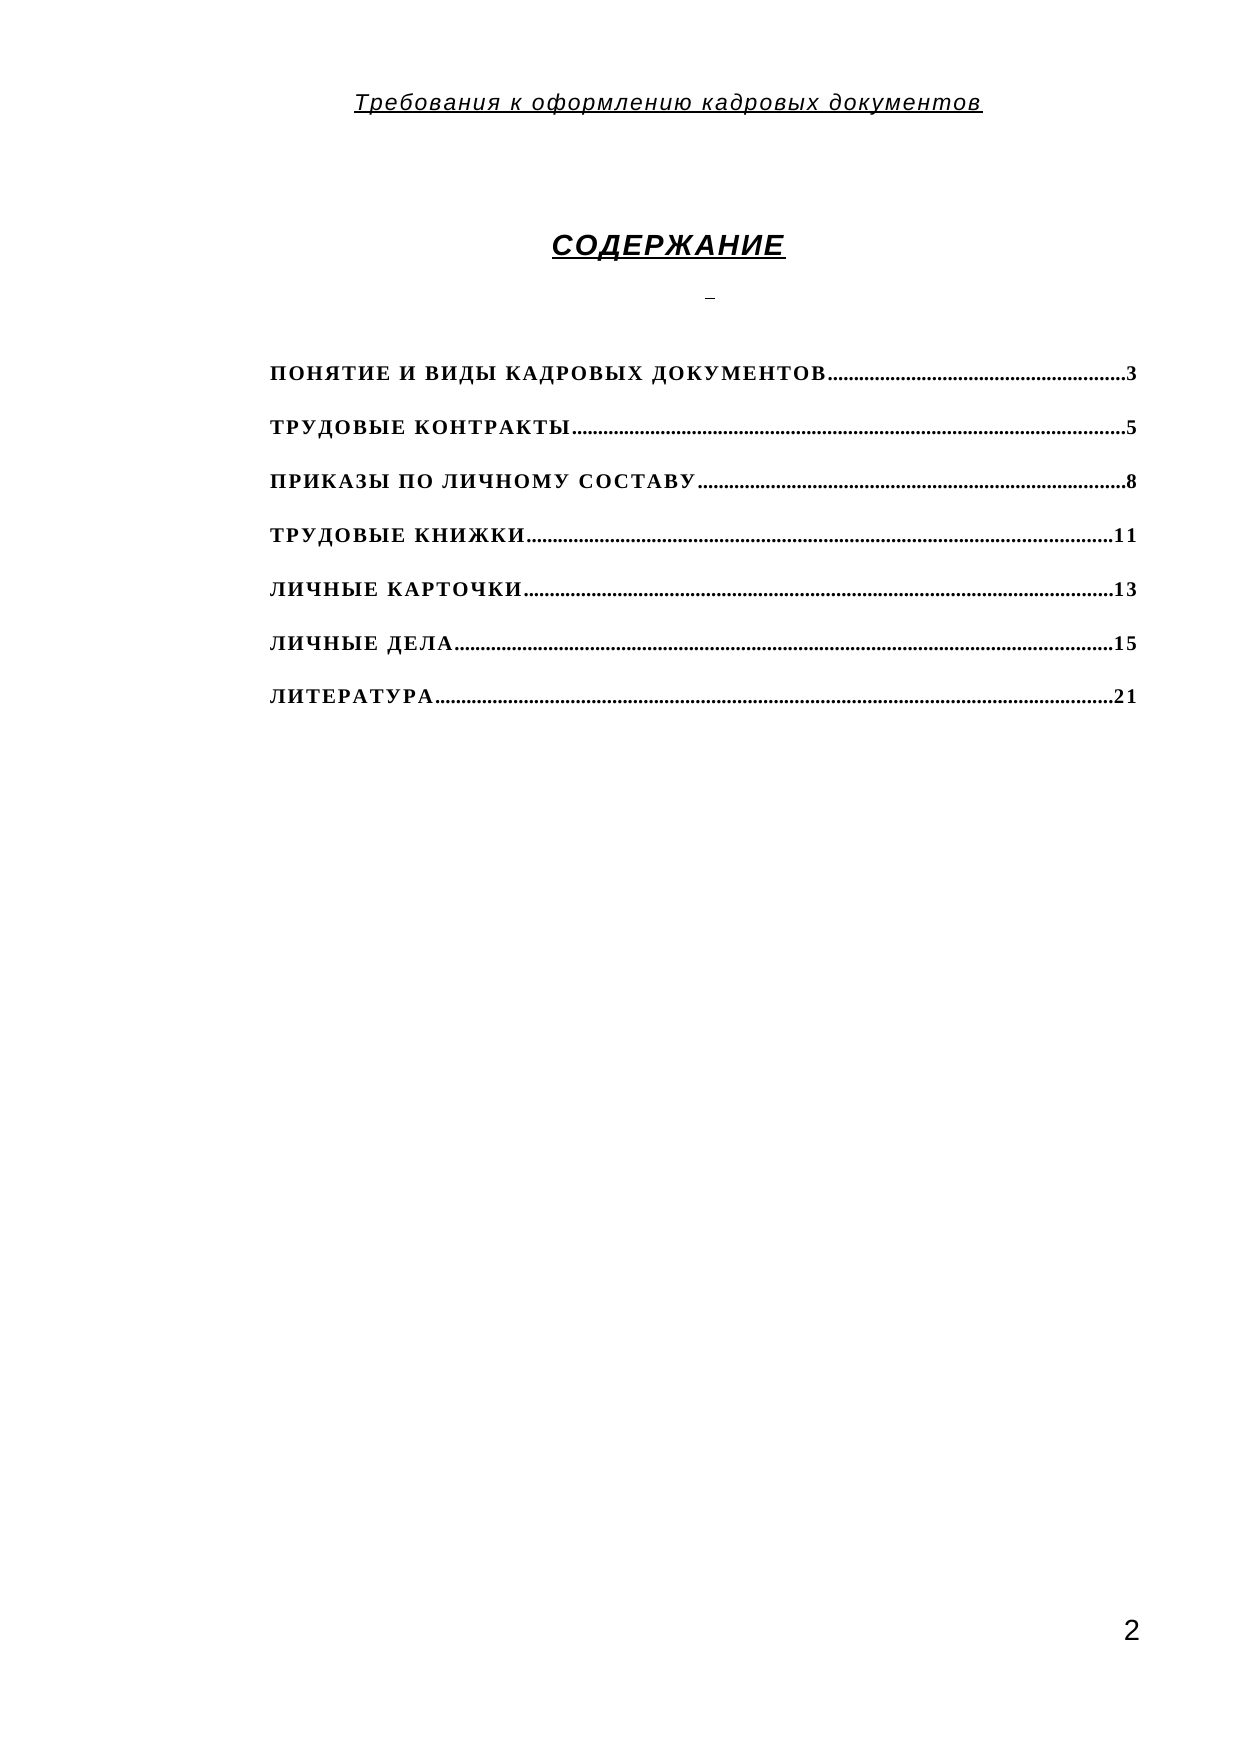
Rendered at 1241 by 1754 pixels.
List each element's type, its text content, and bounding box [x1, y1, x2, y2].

title содержание [195, 228, 1140, 262]
text Личные дела 15 [195, 631, 1140, 654]
text Приказы по личному составу 8 [195, 469, 1140, 493]
text Трудовые контракты 5 [195, 415, 1140, 439]
text Трудовые книжки 11 [195, 523, 1140, 547]
text Литература 21 [195, 684, 1140, 708]
text Понятие и виды кадровых документов 3 [195, 361, 1140, 385]
text Личные карточки 13 [195, 577, 1140, 601]
